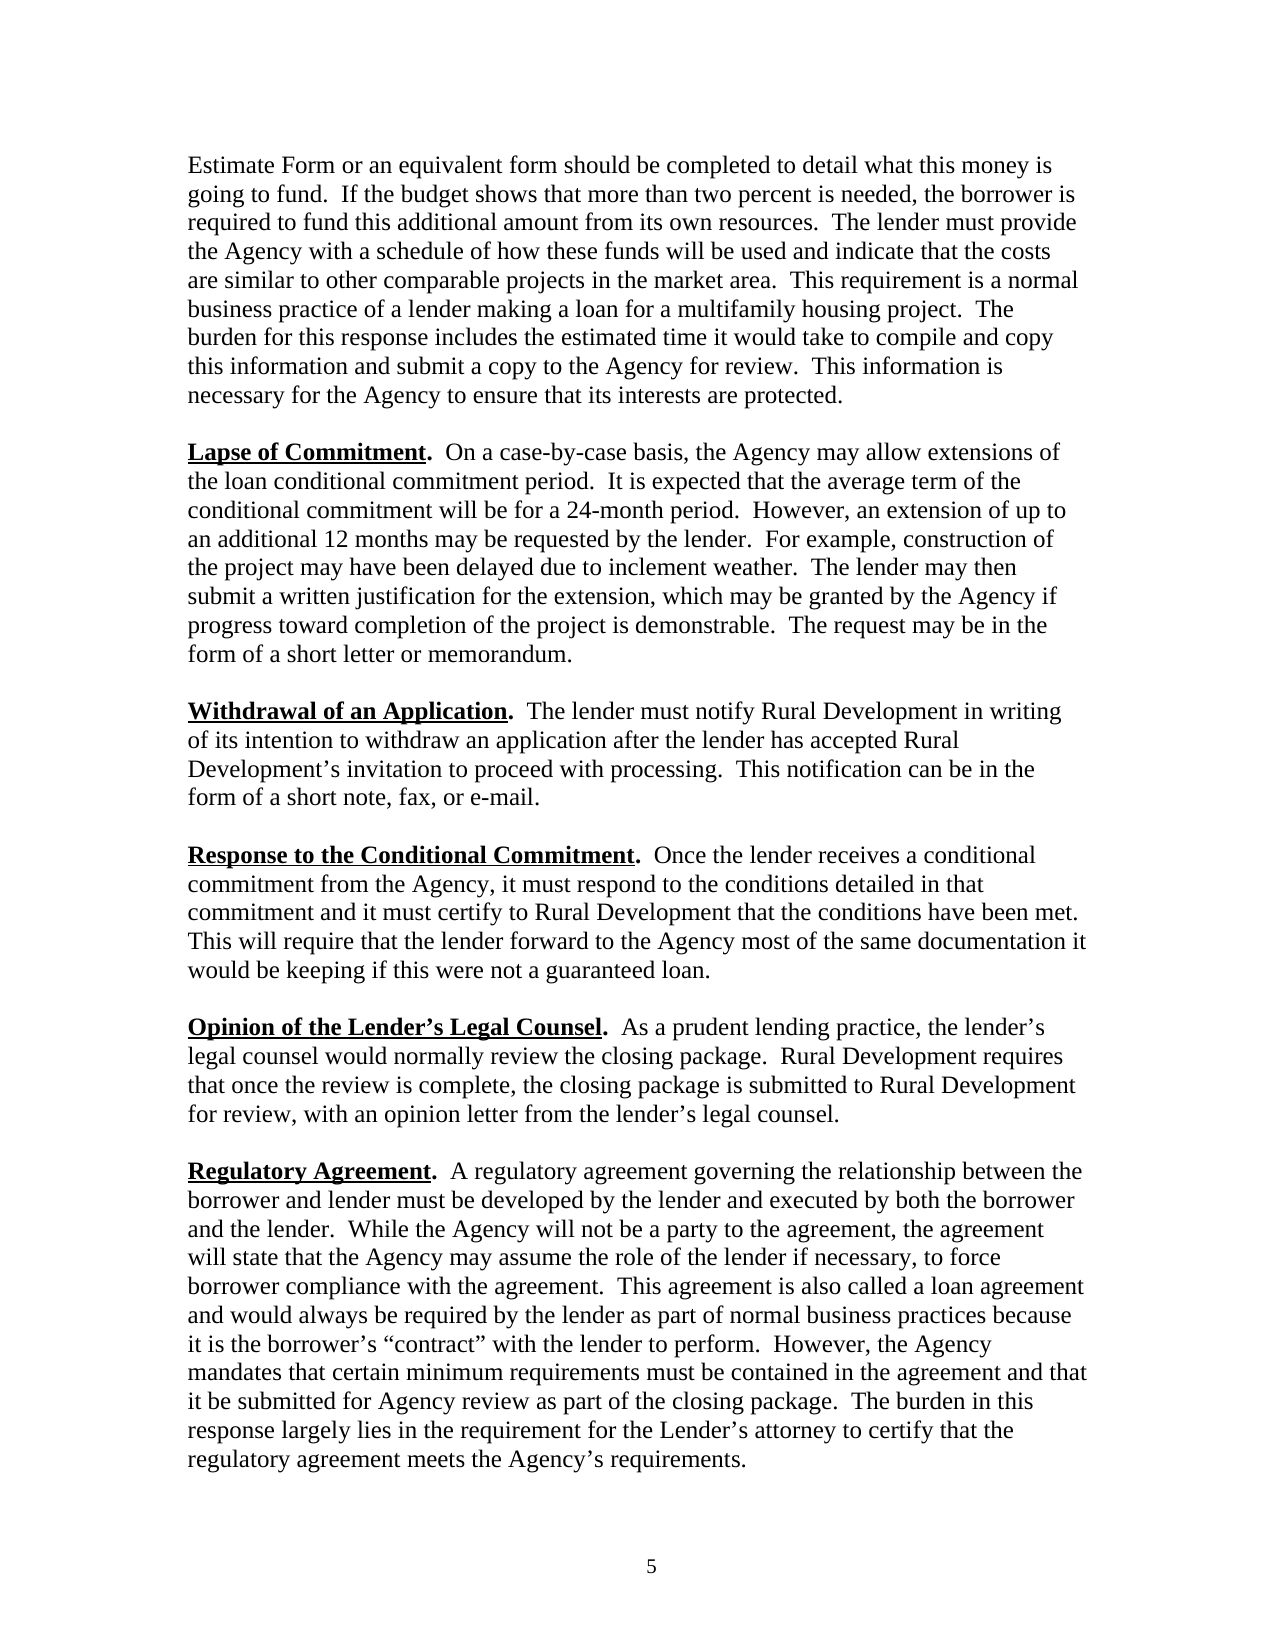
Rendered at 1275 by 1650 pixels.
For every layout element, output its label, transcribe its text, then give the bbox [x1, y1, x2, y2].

text Response to the Conditional Commitment. Once the lender receives a conditional commitment from the Agency, it must respond to the conditions detailed in that commitment and it must certify to Rural Development that the conditions have been met. This will require that the lender forward to the Agency most of the same documentation it would be keeping if this were not a guaranteed loan. [187, 840, 1087, 984]
text Withdrawal of an Application. The lender must notify Rural Development in writing of its intention to withdraw an application after the lender has accepted Rural Development’s invitation to proceed with processing. This notification can be in the form of a short note, fax, or e-mail. [187, 696, 1087, 811]
text Lapse of Commitment. On a case-by-case basis, the Agency may allow extensions of the loan conditional commitment period. It is expected that the average term of the conditional commitment will be for a 24-month period. However, an extension of up to an additional 12 months may be requested by the lender. For example, construction of the project may have been delayed due to inclement weather. The lender may then submit a written justification for the extension, which may be granted by the Agency if progress toward completion of the project is demonstrable. The request may be in the form of a short letter or memorandum. [187, 437, 1087, 667]
text Opinion of the Lender’s Legal Counsel. As a prudent lending practice, the lender’s legal counsel would normally review the closing package. Rural Development requires that once the review is complete, the closing package is submitted to Rural Development for review, with an opinion letter from the lender’s legal counsel. [187, 1012, 1087, 1127]
text Regulatory Agreement. A regulatory agreement governing the relationship between the borrower and lender must be developed by the lender and executed by both the borrower and the lender. While the Agency will not be a party to the agreement, the agreement will state that the Agency may assume the role of the lender if necessary, to force borrower compliance with the agreement. This agreement is also called a loan agreement and would always be required by the lender as part of normal business practices because it is the borrower’s “contract” with the lender to perform. However, the Agency mandates that certain minimum requirements must be contained in the agreement and that it be submitted for Agency review as part of the closing package. The burden in this response largely lies in the requirement for the Lender’s attorney to certify that the regulatory agreement meets the Agency’s requirements. [187, 1156, 1087, 1472]
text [187, 150, 1087, 409]
